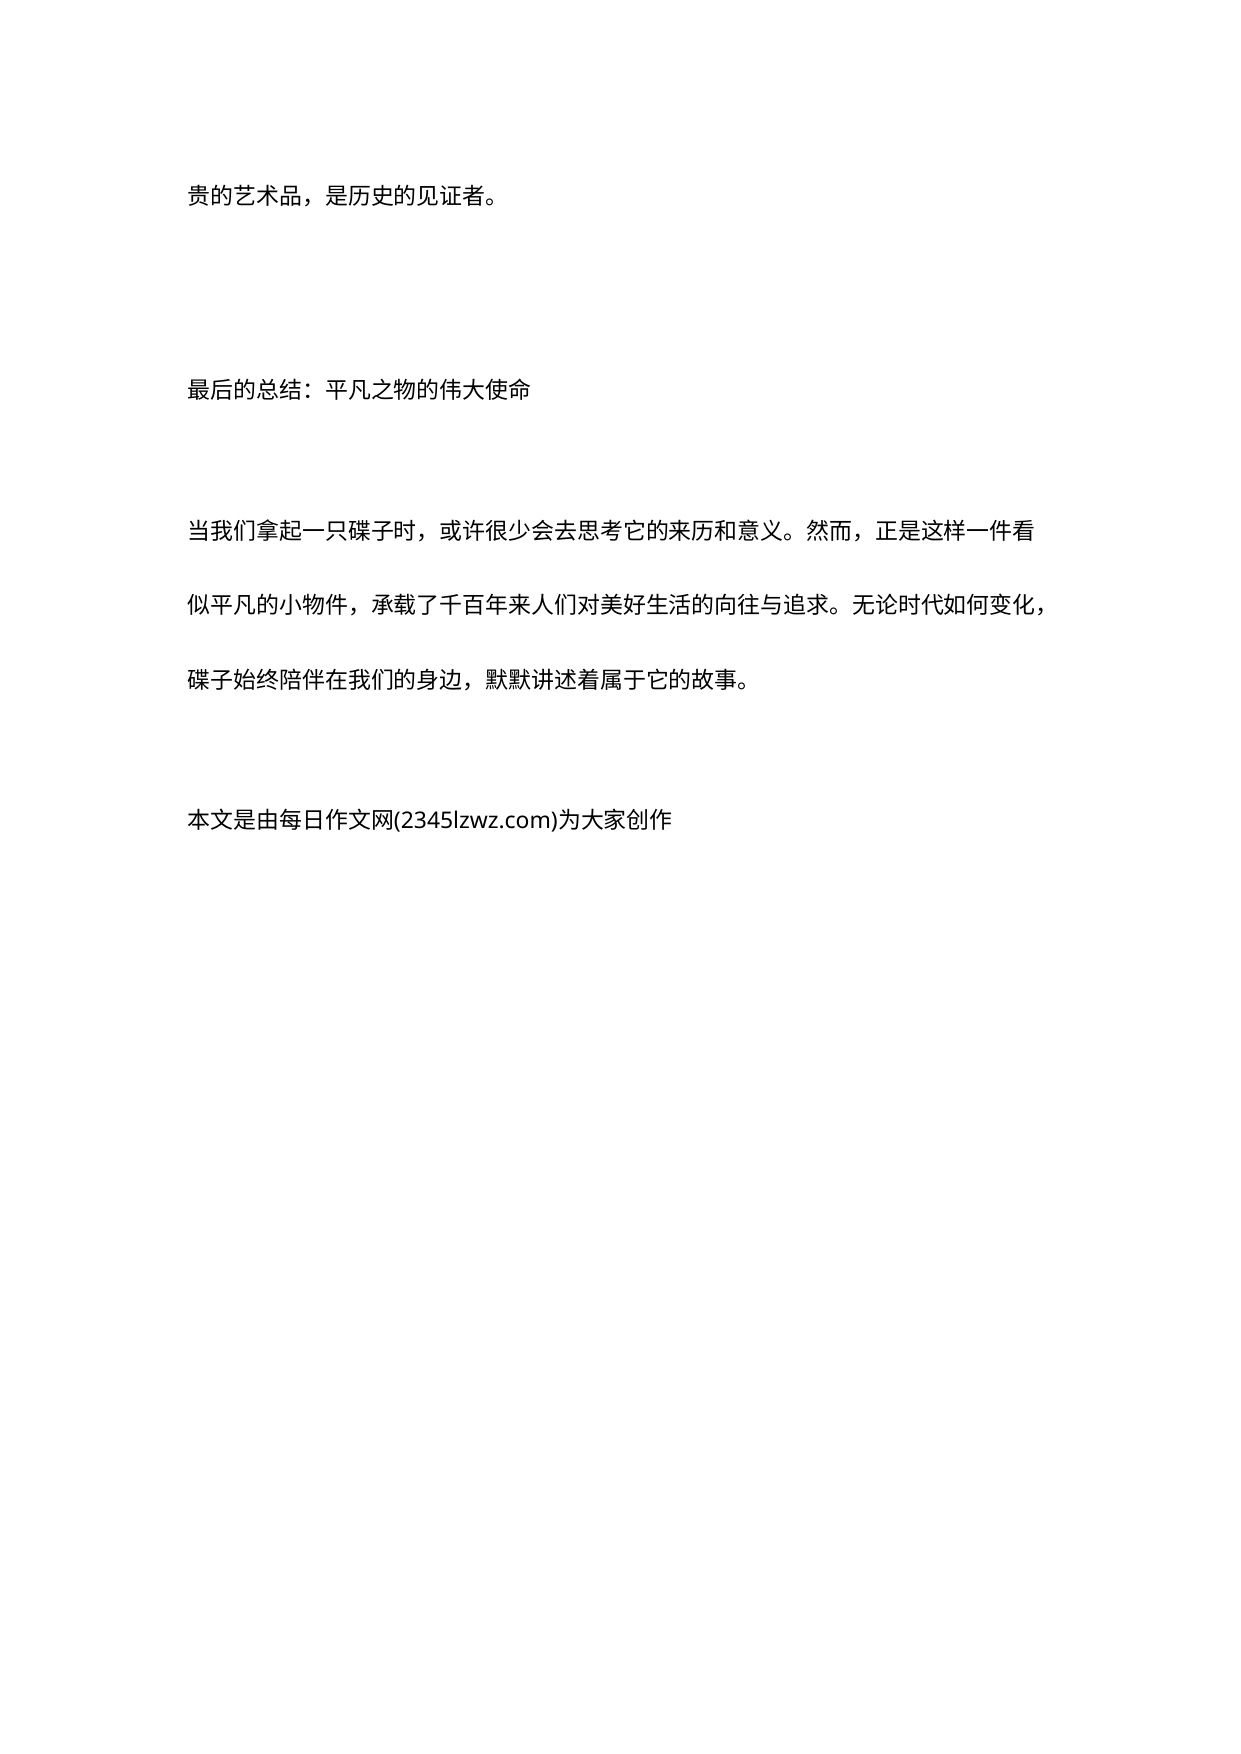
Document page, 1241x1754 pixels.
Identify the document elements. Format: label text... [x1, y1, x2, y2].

text 本文是由每日作文网(2345lzwz.com)为大家创作 [187, 786, 1053, 851]
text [187, 162, 1053, 227]
text 最后的总结：平凡之物的伟大使命 [187, 356, 1053, 421]
text 当我们拿起一只碟子时，或许很少会去思考它的来历和意义。然而，正是这样一件看似平凡的小物件，承载了千百年来人们对美好生活的向往与追求。无论时代如何变化，碟子始终陪伴在我们的身边，默默讲述着属于它的故事。 [187, 497, 1053, 711]
